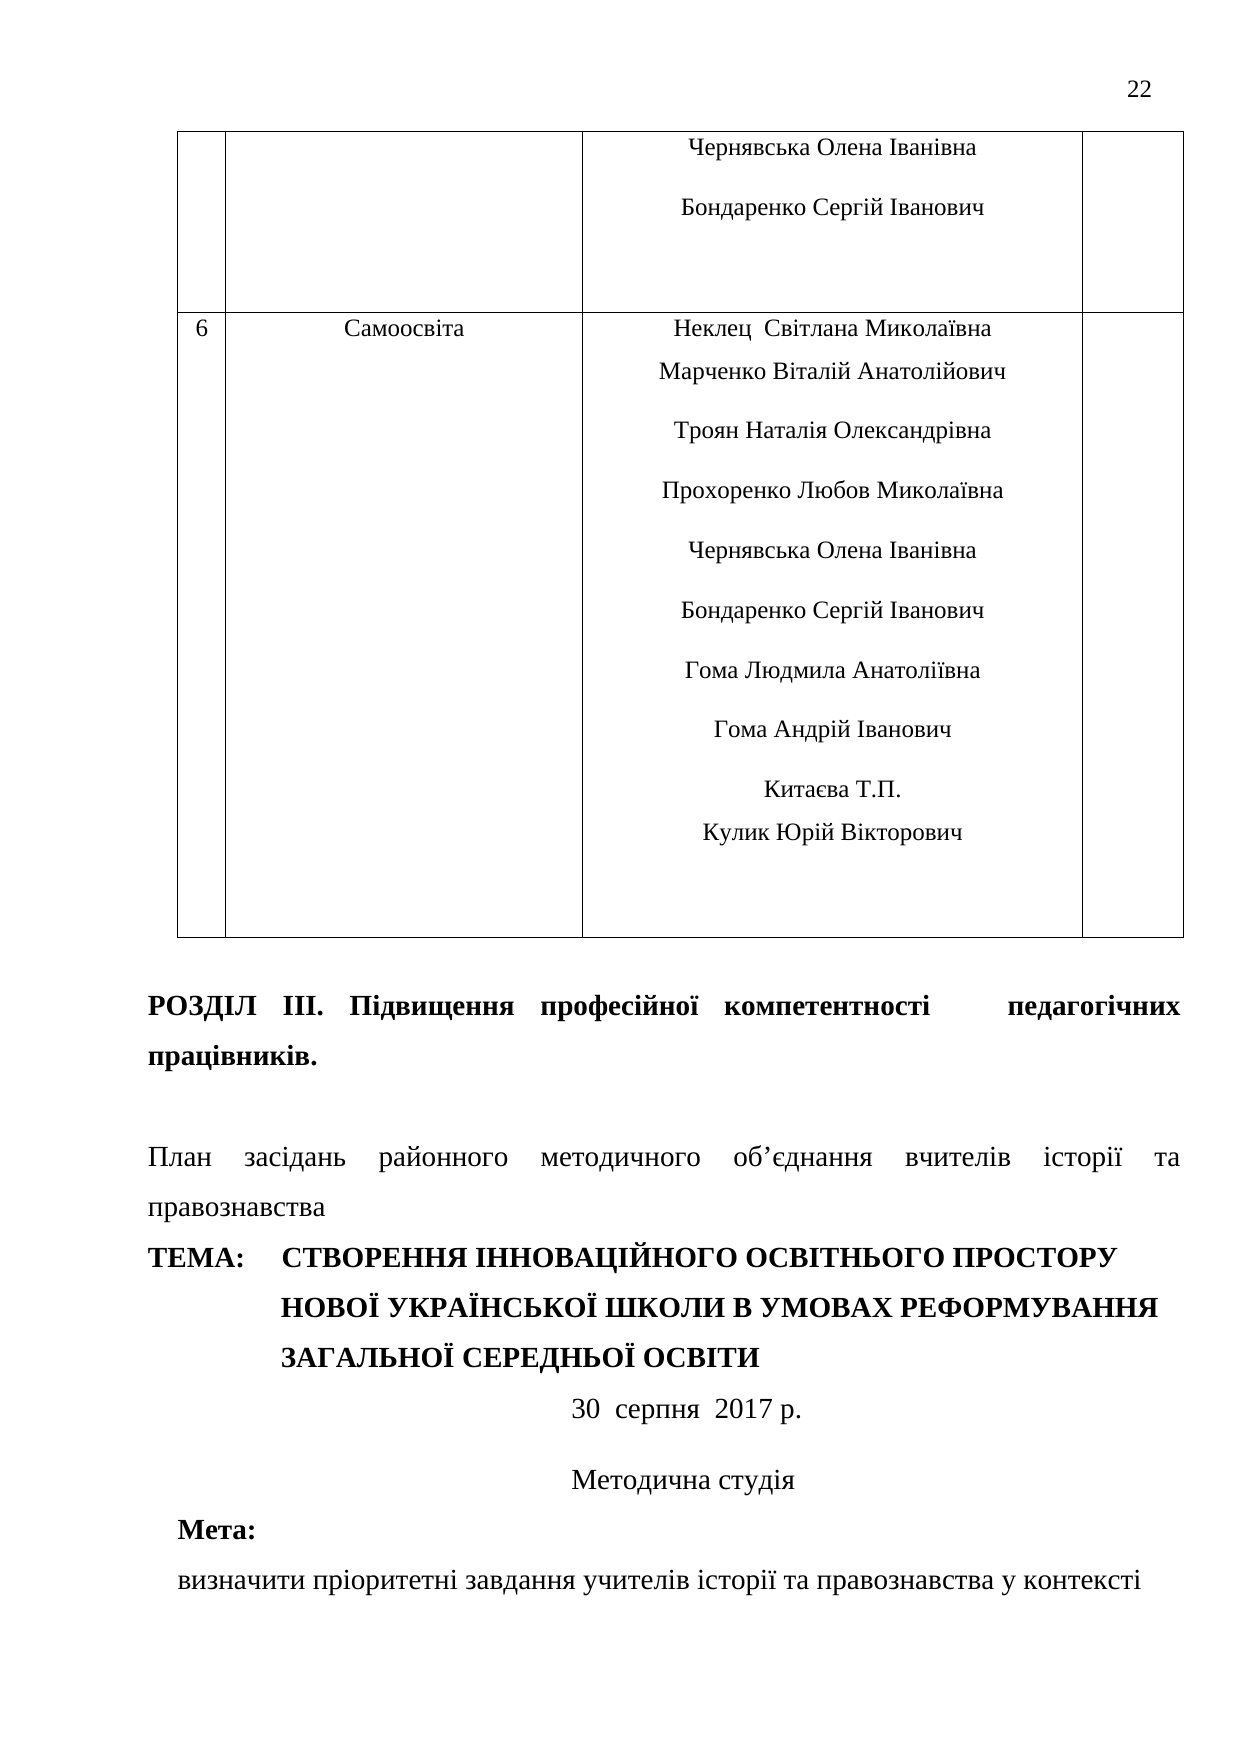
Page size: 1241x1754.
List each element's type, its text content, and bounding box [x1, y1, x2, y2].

text ТЕМА: СТВОРЕННЯ ІННОВАЦІЙНОГО ОСВІТНЬОГО ПРОСТОРУ НОВОЇ УКРАЇНСЬКОЇ ШКОЛИ В УМОВАХ РЕФОРМУВАННЯ ЗАГАЛЬНОЇ СЕРЕДНЬОЇ ОСВІТИ [148, 1240, 1196, 1374]
table_cell [1083, 132, 1183, 312]
text 30 серпня 2017 р. [177, 1391, 1196, 1424]
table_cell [226, 132, 582, 312]
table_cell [583, 132, 1082, 312]
text План засідань районного методичного об’єднання вчителів історії та правознавства [148, 1139, 1181, 1223]
table_cell Самоосвіта [226, 313, 582, 937]
table_cell 6 [178, 313, 225, 937]
text РОЗДІЛ ІІІ. Підвищення професійної компетентності педагогічних працівників. [148, 988, 1181, 1072]
table_cell 5 [178, 132, 225, 312]
table_cell [1083, 313, 1183, 937]
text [177, 1462, 1196, 1596]
